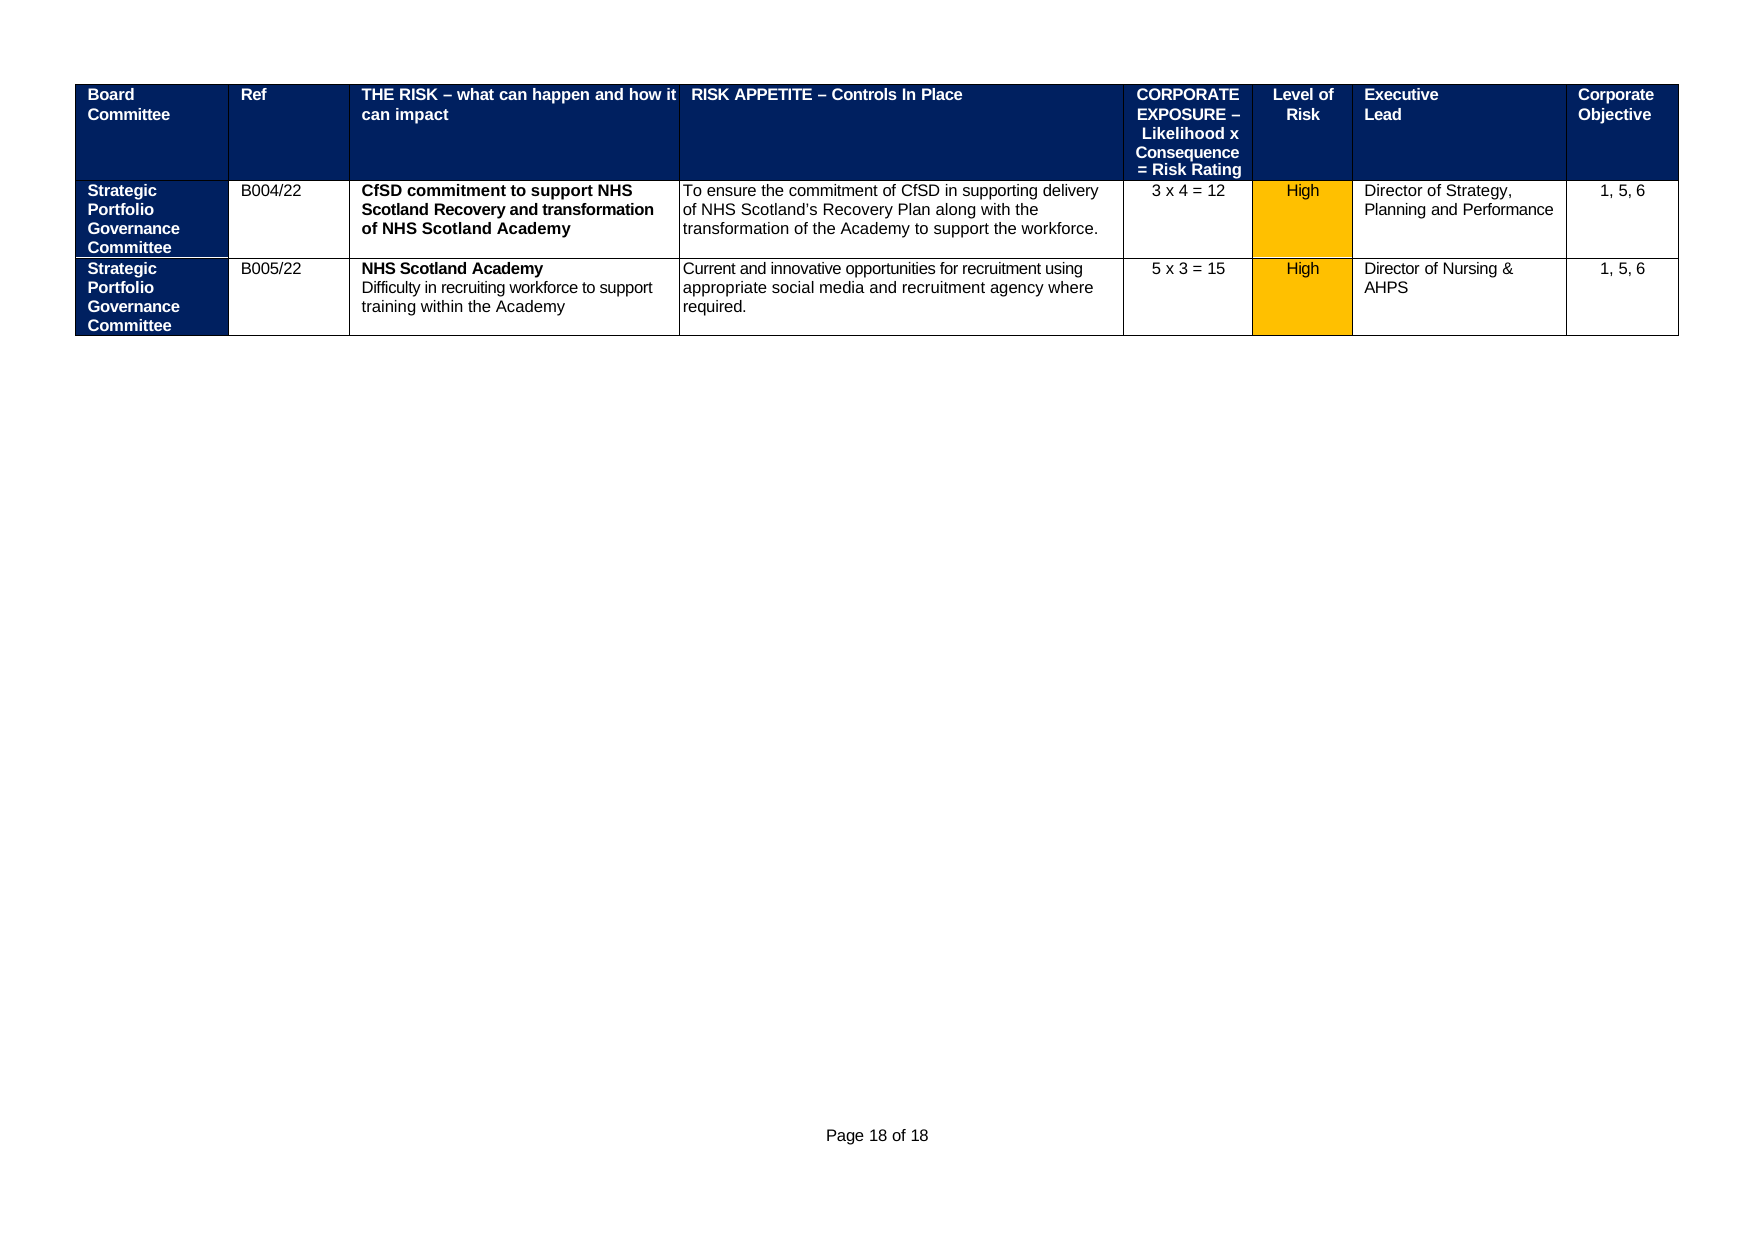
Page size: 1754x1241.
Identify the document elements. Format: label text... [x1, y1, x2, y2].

table_header Ref [229, 85, 349, 180]
table_cell 1, 5, 6 [1567, 181, 1678, 257]
table_cell Director of Strategy, Planning and Performance [1353, 181, 1566, 257]
table_cell 1, 5, 6 [1567, 259, 1678, 335]
table_cell 5 x 3 = 15 [1124, 259, 1252, 335]
table_cell Strategic Portfolio Governance Committee [76, 259, 228, 335]
table_header THE RISK – what can happen and how it can impact [350, 85, 679, 180]
table_cell Strategic Portfolio Governance Committee [76, 181, 228, 257]
table_cell CfSD commitment to support NHS Scotland Recovery and transformation of NHS Scotland Academy [350, 181, 679, 257]
table_cell High [1253, 259, 1352, 335]
table_header CORPORATE EXPOSURE – Likelihood x Consequence = Risk Rating [1124, 85, 1252, 180]
table_cell Director of Nursing & AHPS [1353, 259, 1566, 335]
table_cell High [1253, 181, 1352, 257]
table_cell B005/22 [229, 259, 349, 335]
table_cell 3 x 4 = 12 [1124, 181, 1252, 257]
table_header Executive Lead [1353, 85, 1566, 180]
table_header Level of Risk [1253, 85, 1352, 180]
table_cell Current and innovative opportunities for recruitment using appropriate social media and recruitment agency where required. [680, 259, 1123, 335]
table_cell B004/22 [229, 181, 349, 257]
table_header Board Committee [76, 85, 228, 180]
text Page 18 of 18 [826, 1126, 928, 1145]
table_cell To ensure the commitment of CfSD in supporting delivery of NHS Scotland’s Recovery Plan along with the transformation of the Academy to support the workforce. [680, 181, 1123, 257]
table_header Corporate Objective [1567, 85, 1678, 180]
table_cell NHS Scotland Academy Difficulty in recruiting workforce to support training within the Academy [350, 259, 679, 335]
table_header RISK APPETITE – Controls In Place [680, 85, 1123, 180]
